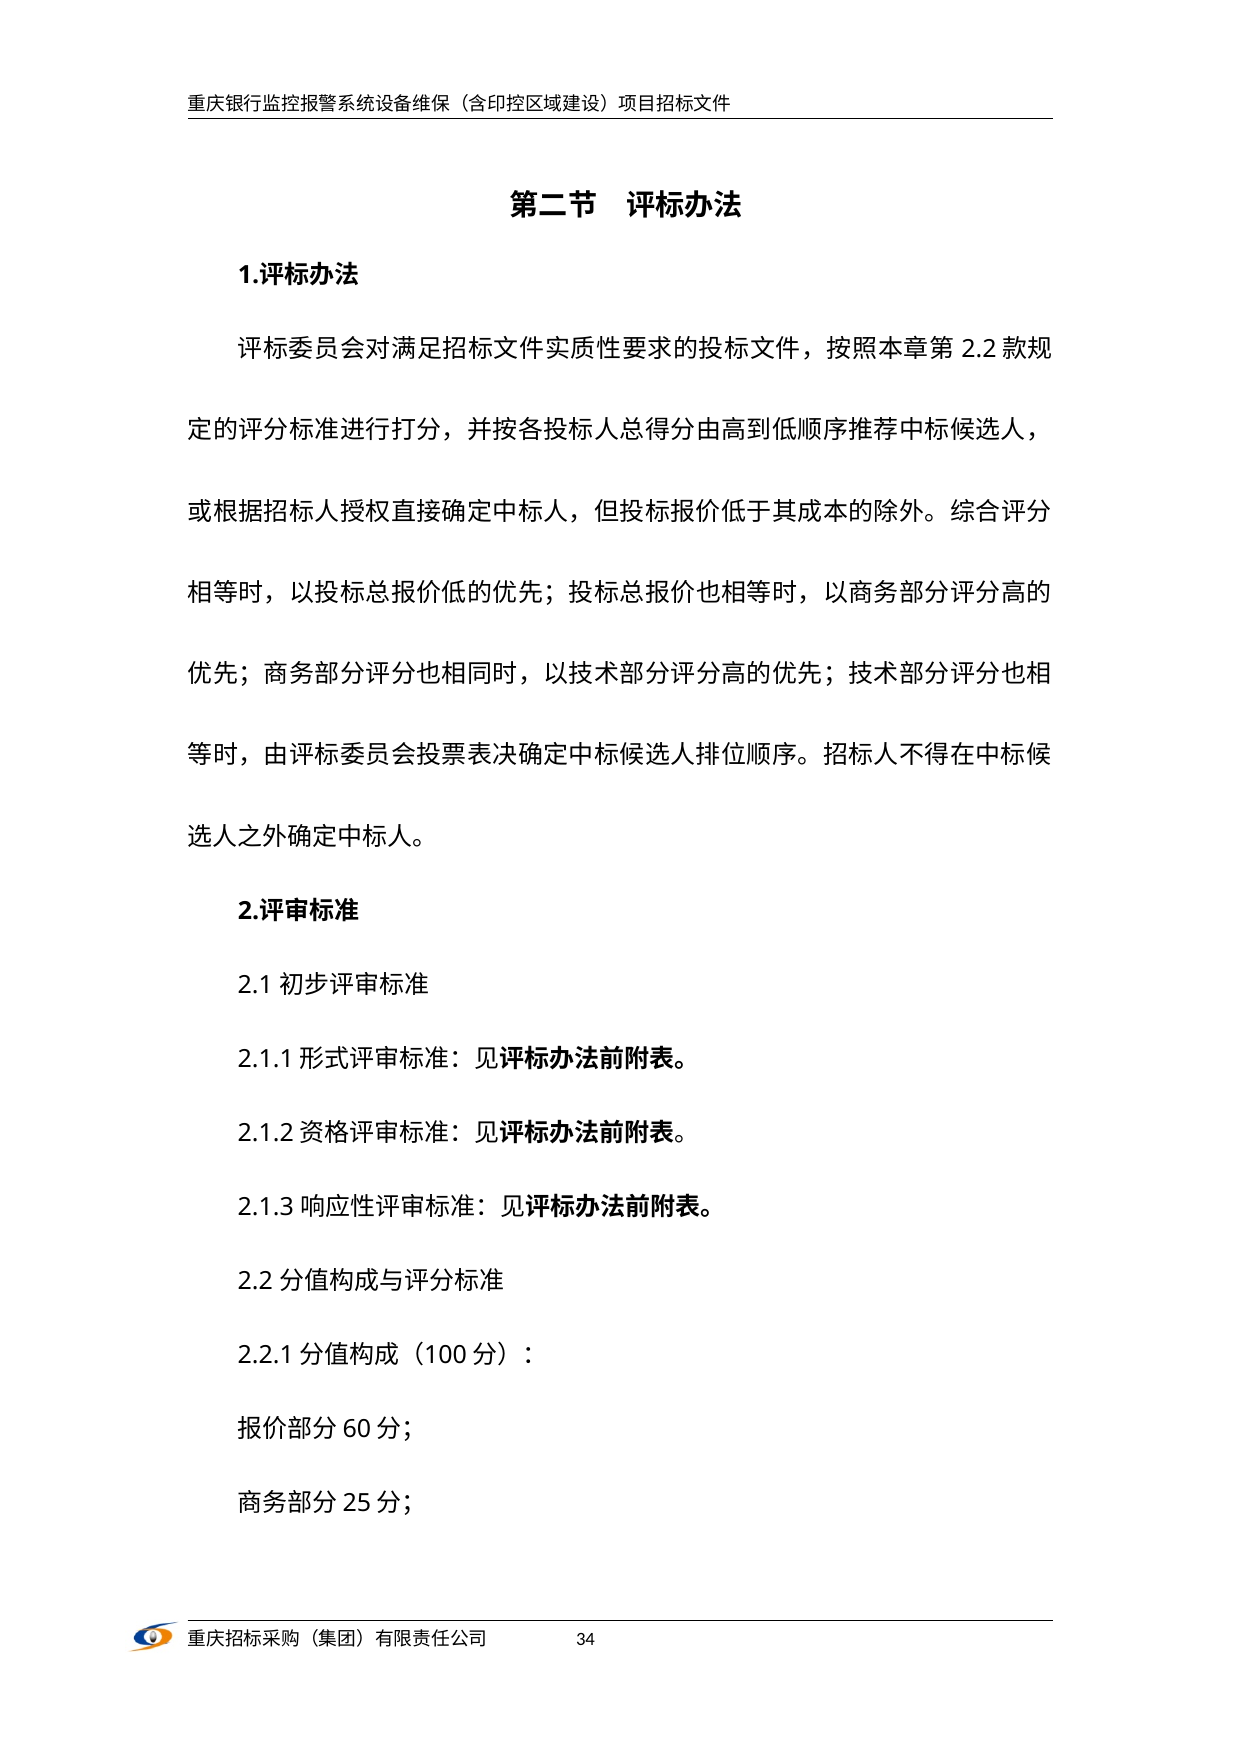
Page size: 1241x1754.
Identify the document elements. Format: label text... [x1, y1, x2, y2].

text 2.1.1形式评审标准：见评标办法前附表。 [187, 1024, 1053, 1089]
list 第二节 评标办法 [187, 178, 1053, 224]
text 2.1.3 响应性评审标准：见评标办法前附表。 [187, 1172, 1053, 1237]
text 1.评标办法 [187, 240, 1053, 305]
text 报价部分60分； [187, 1394, 1053, 1459]
text 2.2 分值构成与评分标准 [187, 1246, 1053, 1311]
text 评标委员会对满足招标文件实质性要求的投标文件，按照本章第2.2款规定的评分标准进行打分，并按各投标人总得分由高到低顺序推荐中标候选人，或根据招标人授权直接确定中标人，但投标报价低于其成本的除外。综合评分相等时，以投标总报价低的优先；投标总报价也相等时，以商务部分评分高的优先；商务部分评分也相同时，以技术部分评分高的优先；技术部分评分也相等时，由评标委员会投票表决确定中标候选人排位顺序。招标人不得在中标候选人之外确定中标人。 [187, 314, 1053, 867]
text 2.2.1分值构成（100分）： [187, 1320, 1053, 1385]
picture [125, 1619, 182, 1654]
text 2.1 初步评审标准 [187, 950, 1053, 1015]
text 2.1.2资格评审标准：见评标办法前附表。 [187, 1098, 1053, 1163]
text 2.评审标准 [187, 876, 1053, 941]
text 商务部分25分； [187, 1468, 1053, 1533]
